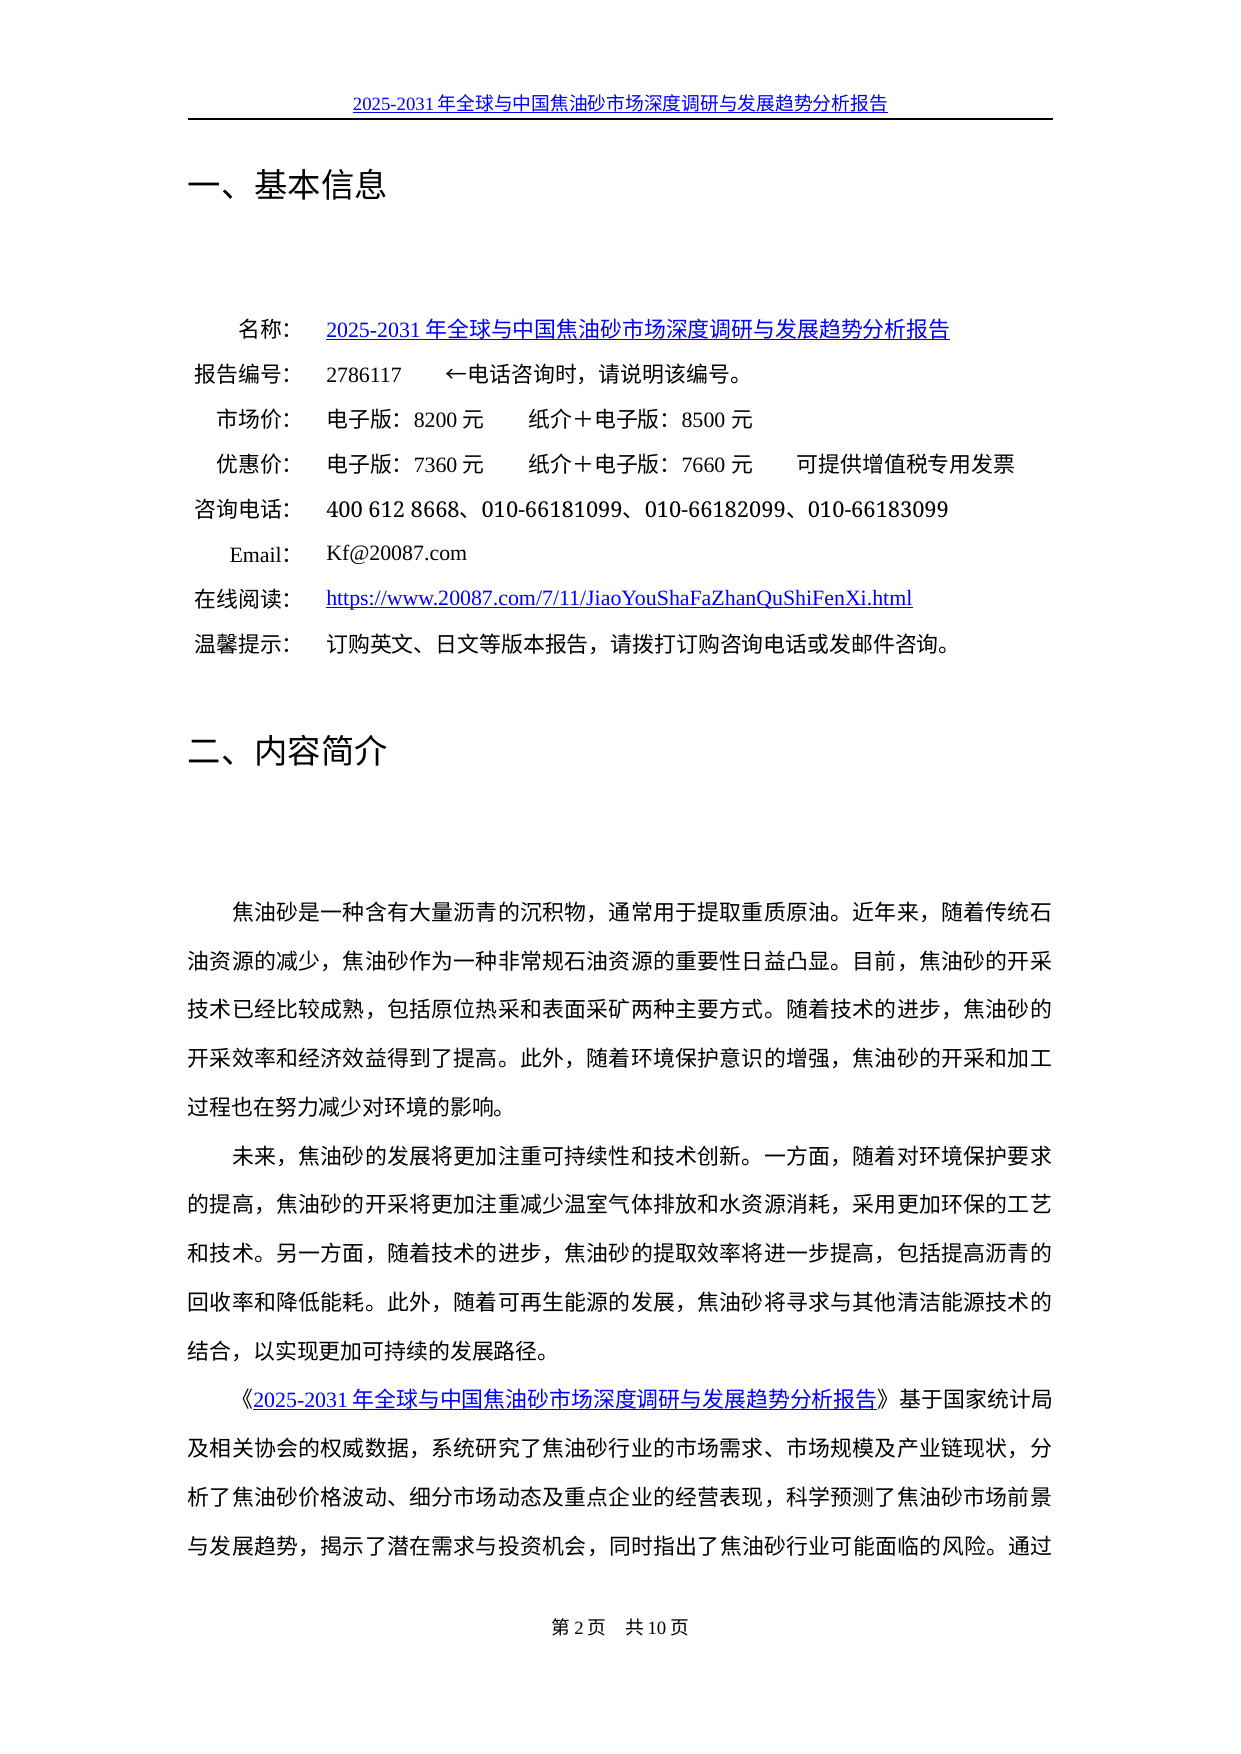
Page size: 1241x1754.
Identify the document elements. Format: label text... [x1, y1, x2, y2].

table_cell 2786117 ←电话咨询时，请说明该编号。 [315, 357, 1073, 402]
table_cell 温馨提示： [167, 627, 315, 672]
table_cell 400 612 8668、010-66181099、010-66182099、010-66183099 [315, 492, 1073, 537]
table_cell 市场价： [167, 402, 315, 447]
table_header 名称： [167, 312, 315, 357]
title 一、基本信息 [187, 150, 1053, 215]
table_cell Kf@20087.com [315, 537, 1073, 582]
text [187, 894, 1053, 1561]
table_header 2025-2031年全球与中国焦油砂市场深度调研与发展趋势分析报告 [315, 312, 1073, 357]
table_cell [315, 582, 1073, 627]
table_cell 在线阅读： [167, 582, 315, 627]
table_cell 订购英文、日文等版本报告，请拨打订购咨询电话或发邮件咨询。 [315, 627, 1073, 672]
table_cell 电子版：7360 元 纸介＋电子版：7660 元 可提供增值税专用发票 [315, 447, 1073, 492]
table_cell 优惠价： [167, 447, 315, 492]
table_cell 报告编号： [167, 357, 315, 402]
table_cell 咨询电话： [167, 492, 315, 537]
title 二、内容简介 [187, 717, 1053, 782]
table_cell Email： [167, 537, 315, 582]
table_cell 电子版：8200 元 纸介＋电子版：8500 元 [315, 402, 1073, 447]
